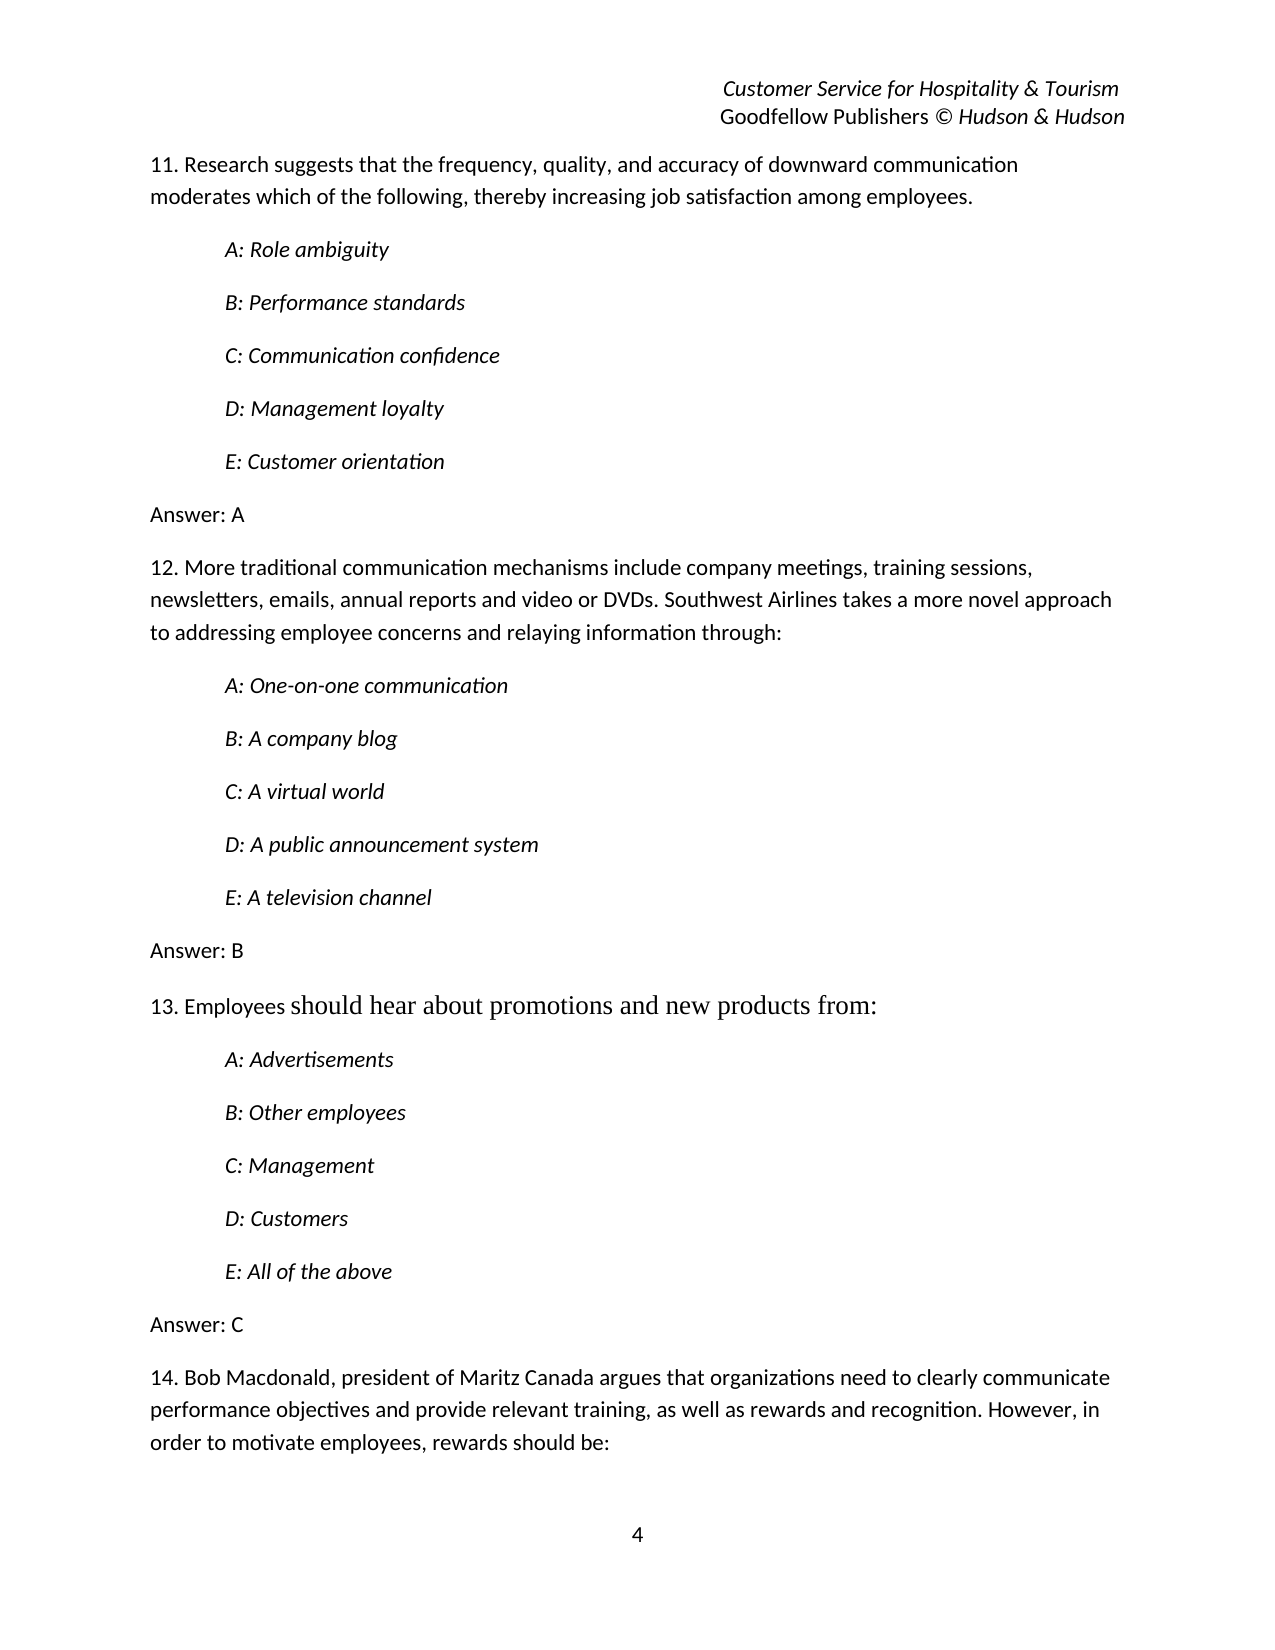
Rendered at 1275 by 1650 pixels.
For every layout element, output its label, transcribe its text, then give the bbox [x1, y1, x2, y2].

text C: A virtual world [225, 777, 1125, 805]
text B: A company blog [225, 724, 1125, 752]
text 13. Employees should hear about promotions and new products from: [150, 989, 1125, 1020]
text A: Role ambiguity [225, 235, 1125, 263]
text C: Communication confidence [225, 341, 1125, 369]
text B: Other employees [225, 1098, 1125, 1126]
text D: Management loyalty [225, 394, 1125, 422]
text 11. Research suggests that the frequency, quality, and accuracy of downward communication moderates which of the following, thereby increasing job satisfaction among employees. [150, 150, 1125, 210]
text B: Performance standards [225, 288, 1125, 316]
text A: Advertisements [150, 1045, 1125, 1073]
text D: Customers [225, 1204, 1125, 1232]
text 12. More traditional communication mechanisms include company meetings, training sessions, newsletters, emails, annual reports and video or DVDs. Southwest Airlines takes a more novel approach to addressing employee concerns and relaying information through: [150, 553, 1125, 646]
text 14. Bob Macdonald, president of Maritz Canada argues that organizations need to clearly communicate performance objectives and provide relevant training, as well as rewards and recognition. However, in order to motivate employees, rewards should be: [150, 1363, 1125, 1456]
text C: Management [225, 1151, 1125, 1179]
text Answer: A [150, 500, 1125, 528]
text A: One-on-one communication [150, 671, 1125, 699]
text Answer: B [150, 936, 1125, 964]
text E: Customer orientation [225, 447, 1125, 475]
text Answer: C [150, 1310, 1125, 1338]
text E: A television channel [225, 883, 1125, 911]
text E: All of the above [225, 1257, 1125, 1285]
text D: A public announcement system [225, 830, 1125, 858]
